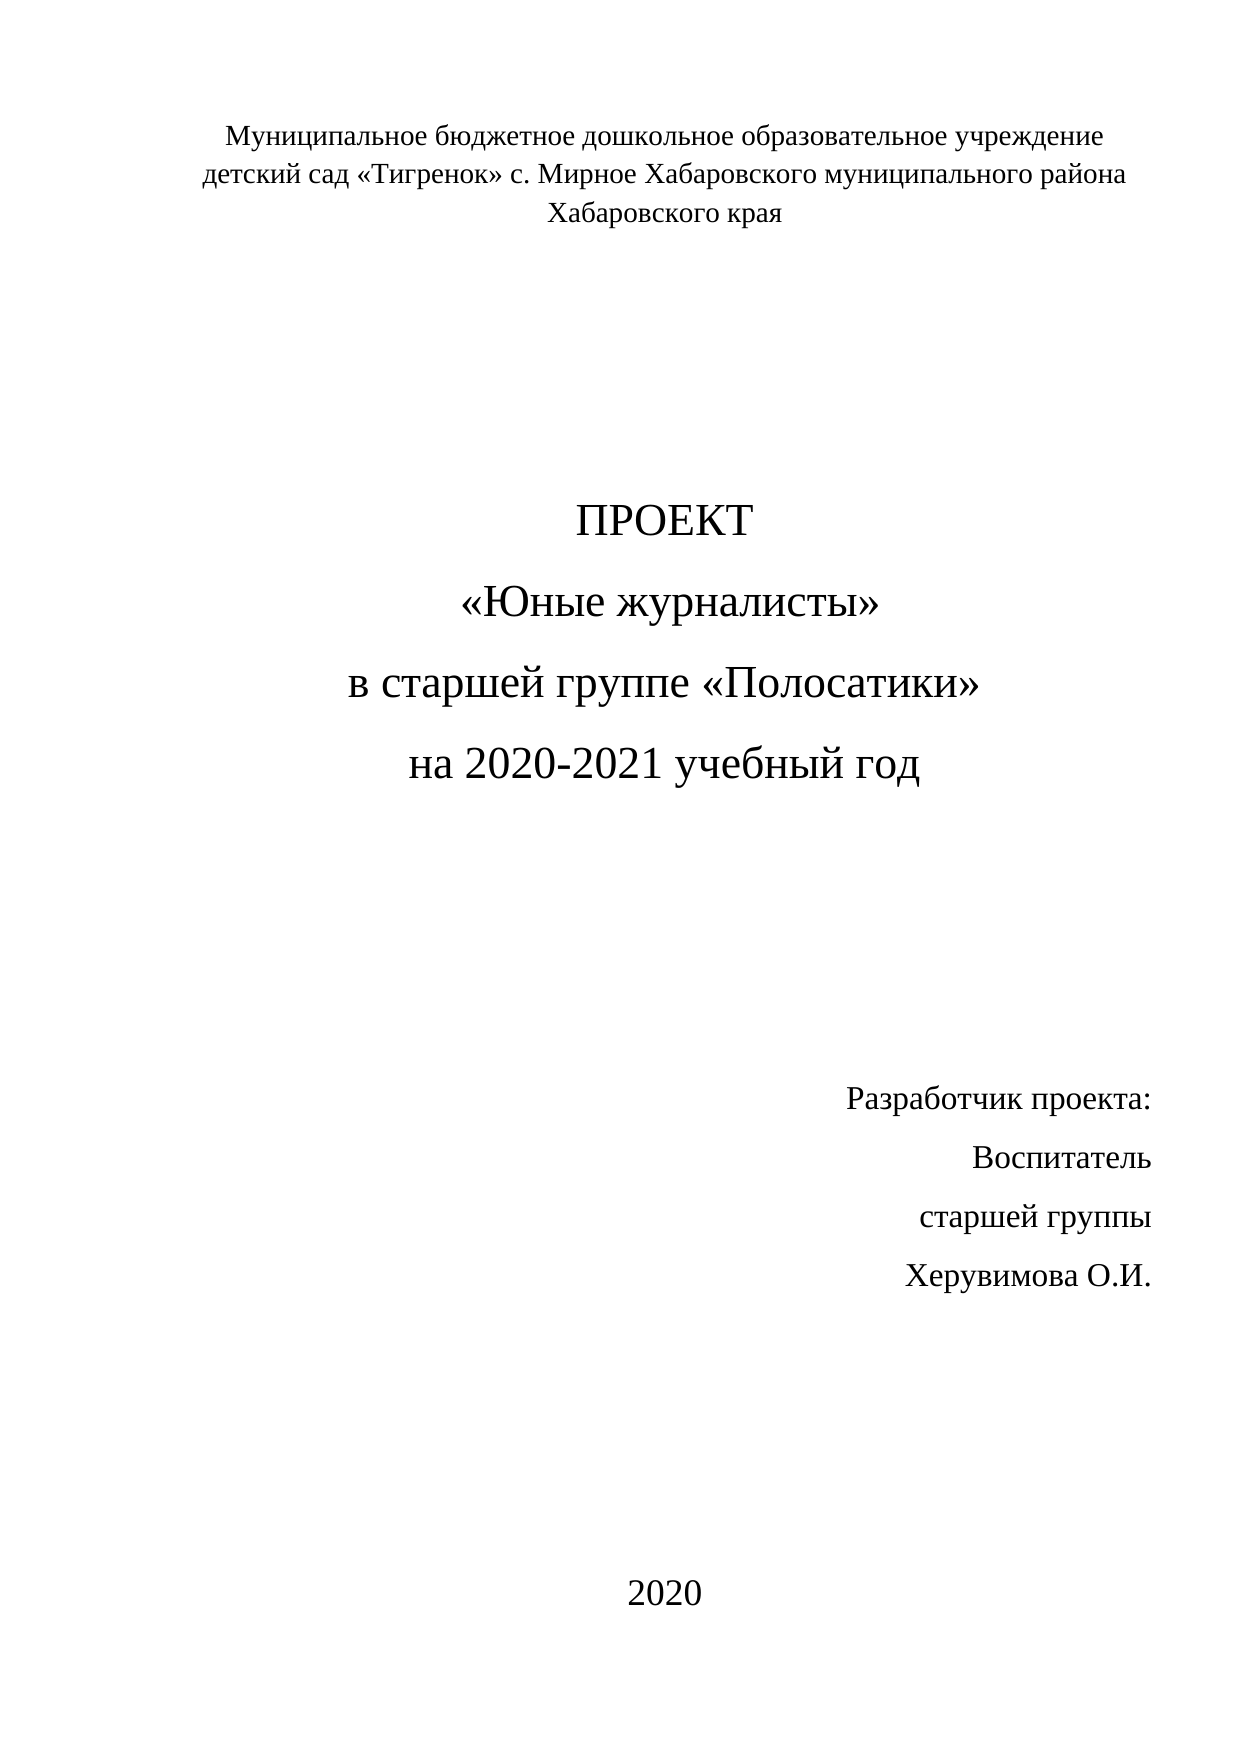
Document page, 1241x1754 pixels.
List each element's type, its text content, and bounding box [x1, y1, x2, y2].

text старшей группы [177, 1196, 1152, 1235]
text Херувимова О.И. [177, 1256, 1152, 1294]
text Муниципальное бюджетное дошкольное образовательное учреждение детский сад «Тигренок» с. Мирное Хабаровского муниципального района Хабаровского края [177, 118, 1152, 229]
text Разработчик проекта: [177, 1078, 1152, 1116]
text 2020 [177, 1571, 1152, 1614]
text ПРОЕКТ [177, 492, 1152, 545]
text «Юные журналисты» [177, 573, 1152, 626]
text на 2020-2021 учебный год [177, 736, 1152, 789]
text Воспитатель [177, 1137, 1152, 1176]
text в старшей группе «Полосатики» [177, 655, 1152, 707]
